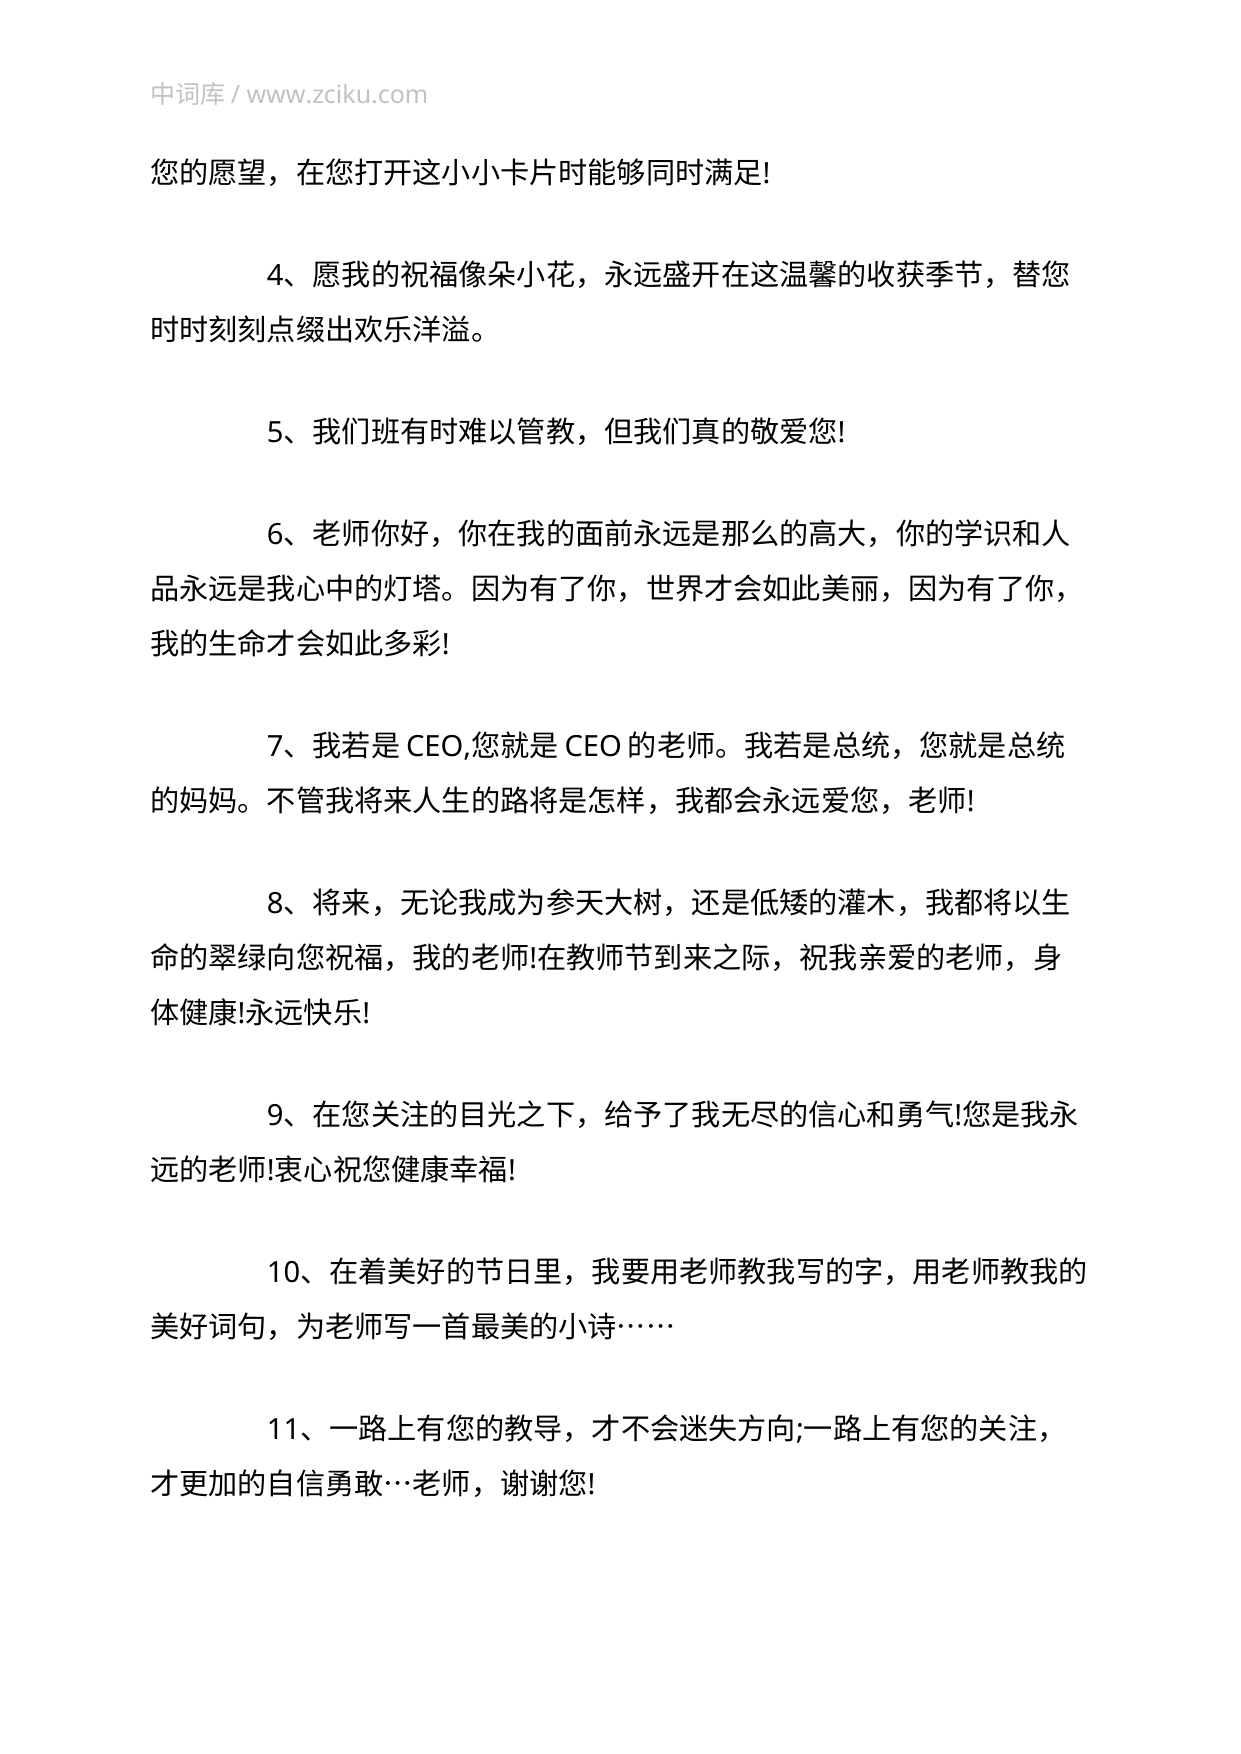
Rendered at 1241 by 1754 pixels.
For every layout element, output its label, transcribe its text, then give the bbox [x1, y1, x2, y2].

text 7、我若是CEO,您就是CEO的老师。我若是总统，您就是总统的妈妈。不管我将来人生的路将是怎样，我都会永远爱您，老师! [150, 723, 1090, 820]
text 5、我们班有时难以管教，但我们真的敬爱您! [150, 409, 1090, 451]
text 8、将来，无论我成为参天大树，还是低矮的灌木，我都将以生命的翠绿向您祝福，我的老师!在教师节到来之际，祝我亲爱的老师，身体健康!永远快乐! [150, 879, 1090, 1032]
text 4、愿我的祝福像朵小花，永远盛开在这温馨的收获季节，替您时时刻刻点缀出欢乐洋溢。 [150, 252, 1090, 349]
text 11、一路上有您的教导，才不会迷失方向;一路上有您的关注，才更加的自信勇敢…老师，谢谢您! [150, 1405, 1090, 1503]
text 9、在您关注的目光之下，给予了我无尽的信心和勇气!您是我永远的老师!衷心祝您健康幸福! [150, 1092, 1090, 1189]
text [150, 150, 1090, 192]
text 10、在着美好的节日里，我要用老师教我写的字，用老师教我的美好词句，为老师写一首最美的小诗…… [150, 1248, 1090, 1346]
text 6、老师你好，你在我的面前永远是那么的高大，你的学识和人品永远是我心中的灯塔。因为有了你，世界才会如此美丽，因为有了你，我的生命才会如此多彩! [150, 511, 1090, 663]
